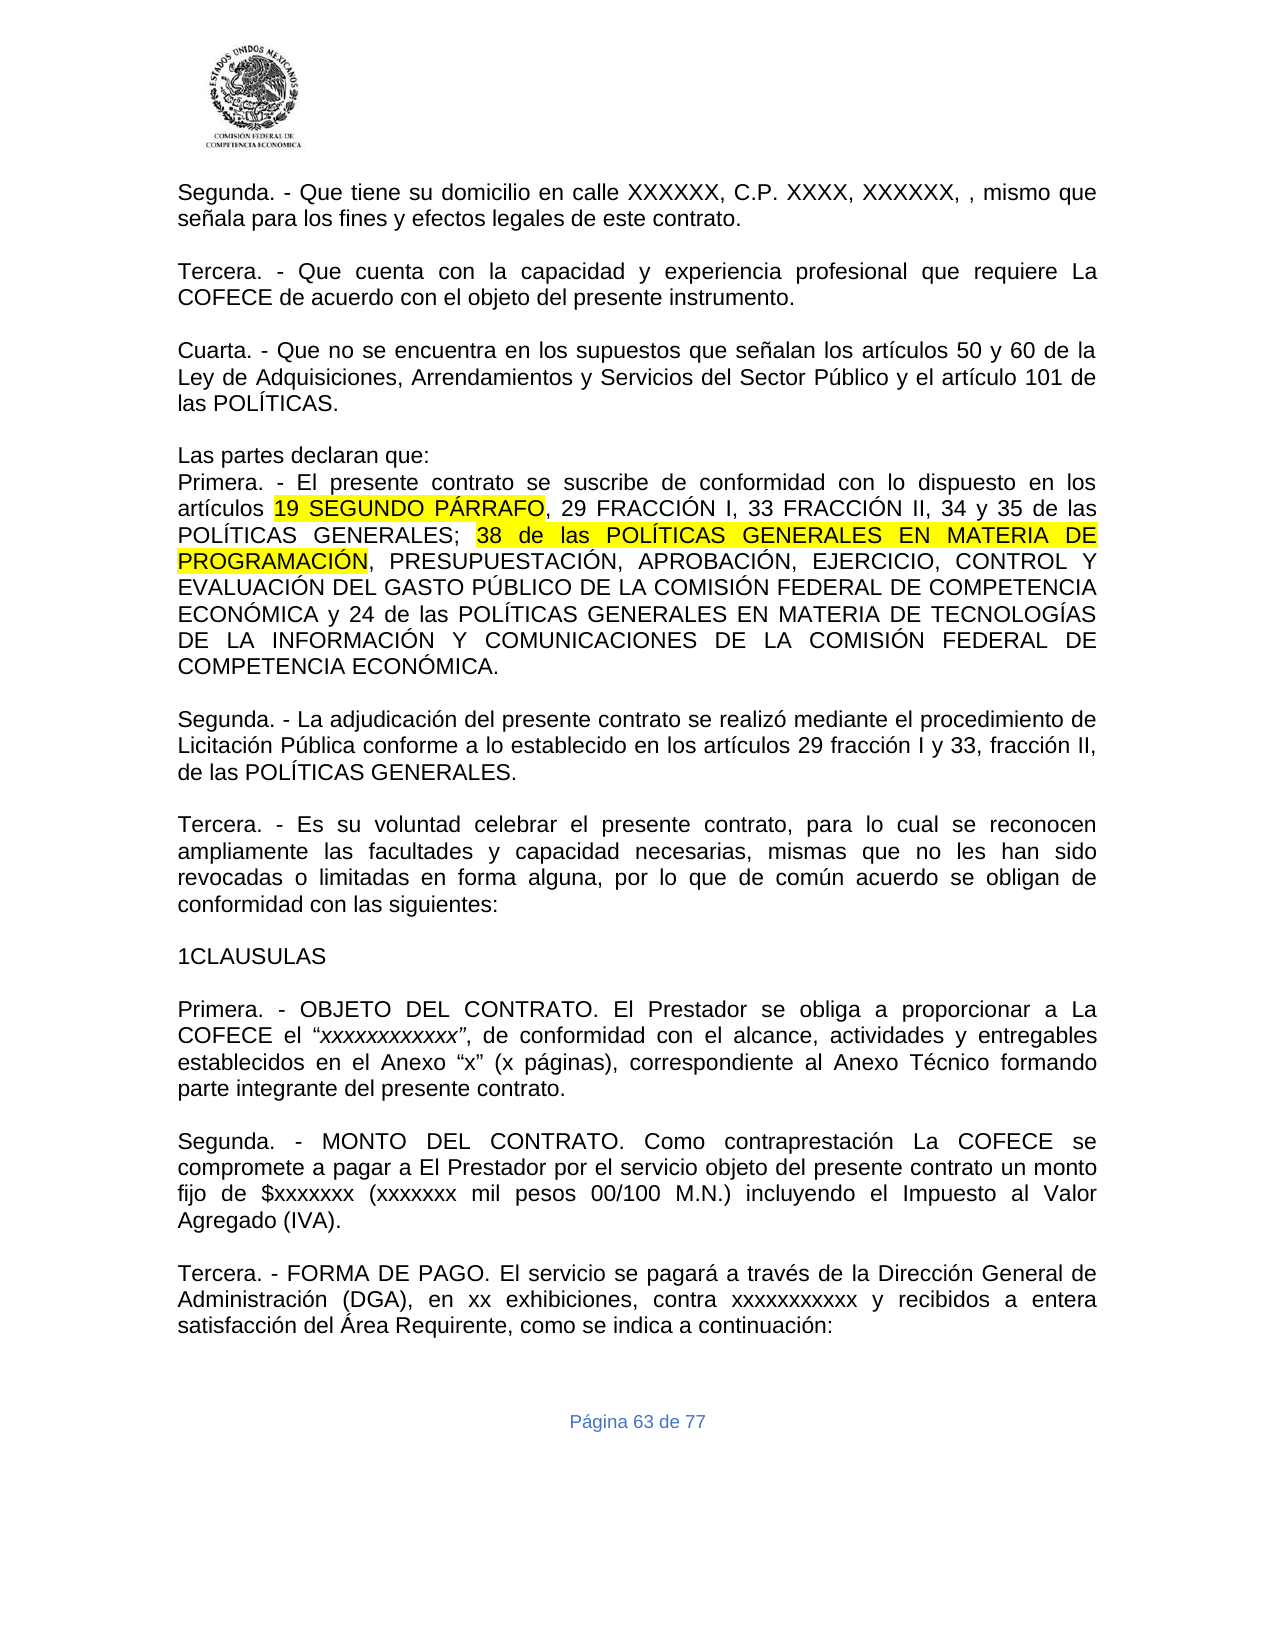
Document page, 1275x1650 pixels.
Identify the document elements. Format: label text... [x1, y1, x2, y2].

text Cuarta. - Que no se encuentra en los supuestos que señalan los artículos 50 y 60 de la Ley de Adquisiciones, Arrendamientos y Servicios del Sector Público y el artículo 101 de las POLÍTICAS. [177, 337, 1098, 416]
picture [188, 45, 322, 151]
text Segunda. - Que tiene su domicilio en calle XXXXXX, C.P. XXXX, XXXXXX, , mismo que señala para los fines y efectos legales de este contrato. [177, 179, 1098, 232]
text Tercera. - FORMA DE PAGO. El servicio se pagará a través de la Dirección General de Administración (DGA), en xx exhibiciones, contra xxxxxxxxxxx y recibidos a entera satisfacción del Área Requirente, como se indica a continuación: [177, 1259, 1098, 1338]
text Las partes declaran que: [177, 442, 1098, 469]
text Primera. - El presente contrato se suscribe de conformidad con lo dispuesto en los artículos 19 SEGUNDO PÁRRAFO, 29 FRACCIÓN I, 33 FRACCIÓN II, 34 y 35 de las POLÍTICAS GENERALES; 38 de las POLÍTICAS GENERALES EN MATERIA DE PROGRAMACIÓN, PRESUPUESTACIÓN, APROBACIÓN, EJERCICIO, CONTROL Y EVALUACIÓN DEL GASTO PÚBLICO DE LA COMISIÓN FEDERAL DE COMPETENCIA ECONÓMICA y 24 de las POLÍTICAS GENERALES EN MATERIA DE TECNOLOGÍAS DE LA INFORMACIÓN Y COMUNICACIONES DE LA COMISIÓN FEDERAL DE COMPETENCIA ECONÓMICA. [177, 469, 1098, 680]
list Segunda. - MONTO DEL CONTRATO. Como contraprestación La COFECE se compromete a pagar a El Prestador por el servicio objeto del presente contrato un monto fijo de $xxxxxxx (xxxxxxx mil pesos 00/100 M.N.) incluyendo el Impuesto al Valor Agregado (IVA). [177, 1128, 1098, 1233]
text Tercera. - Que cuenta con la capacidad y experiencia profesional que requiere La COFECE de acuerdo con el objeto del presente instrumento. [177, 258, 1098, 311]
text Primera. - OBJETO DEL CONTRATO. El Prestador se obliga a proporcionar a La COFECE el “xxxxxxxxxxxx”, de conformidad con el alcance, actividades y entregables establecidos en el Anexo “x” (x páginas), correspondiente al Anexo Técnico formando parte integrante del presente contrato. [177, 996, 1098, 1101]
text Tercera. - Es su voluntad celebrar el presente contrato, para lo cual se reconocen ampliamente las facultades y capacidad necesarias, mismas que no les han sido revocadas o limitadas en forma alguna, por lo que de común acuerdo se obligan de conformidad con las siguientes: [177, 811, 1098, 917]
subtitle 1CLAUSULAS [177, 943, 1098, 969]
text Segunda. - La adjudicación del presente contrato se realizó mediante el procedimiento de Licitación Pública conforme a lo establecido en los artículos 29 fracción I y 33, fracción II, de las POLÍTICAS GENERALES. [177, 706, 1098, 785]
